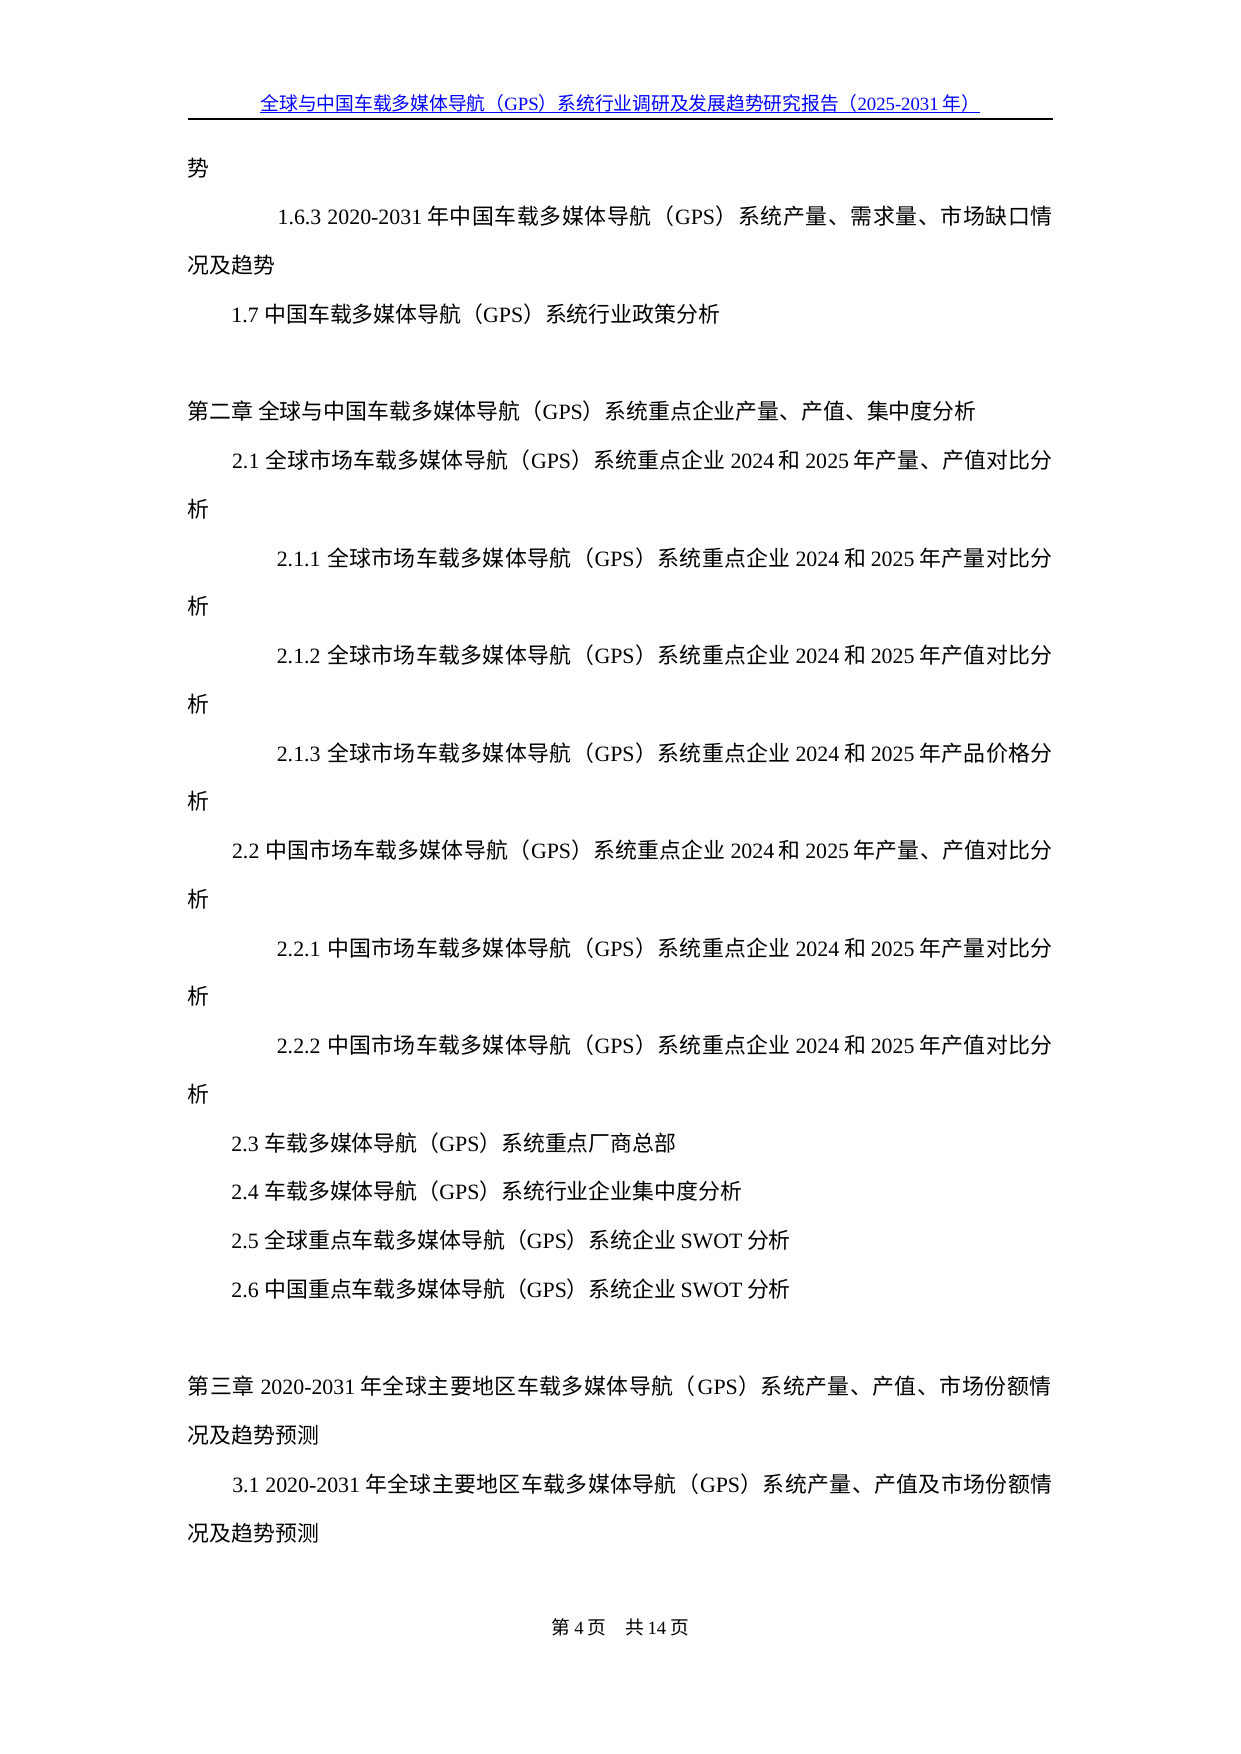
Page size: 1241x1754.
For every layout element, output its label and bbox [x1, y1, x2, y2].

text [187, 150, 1053, 1548]
